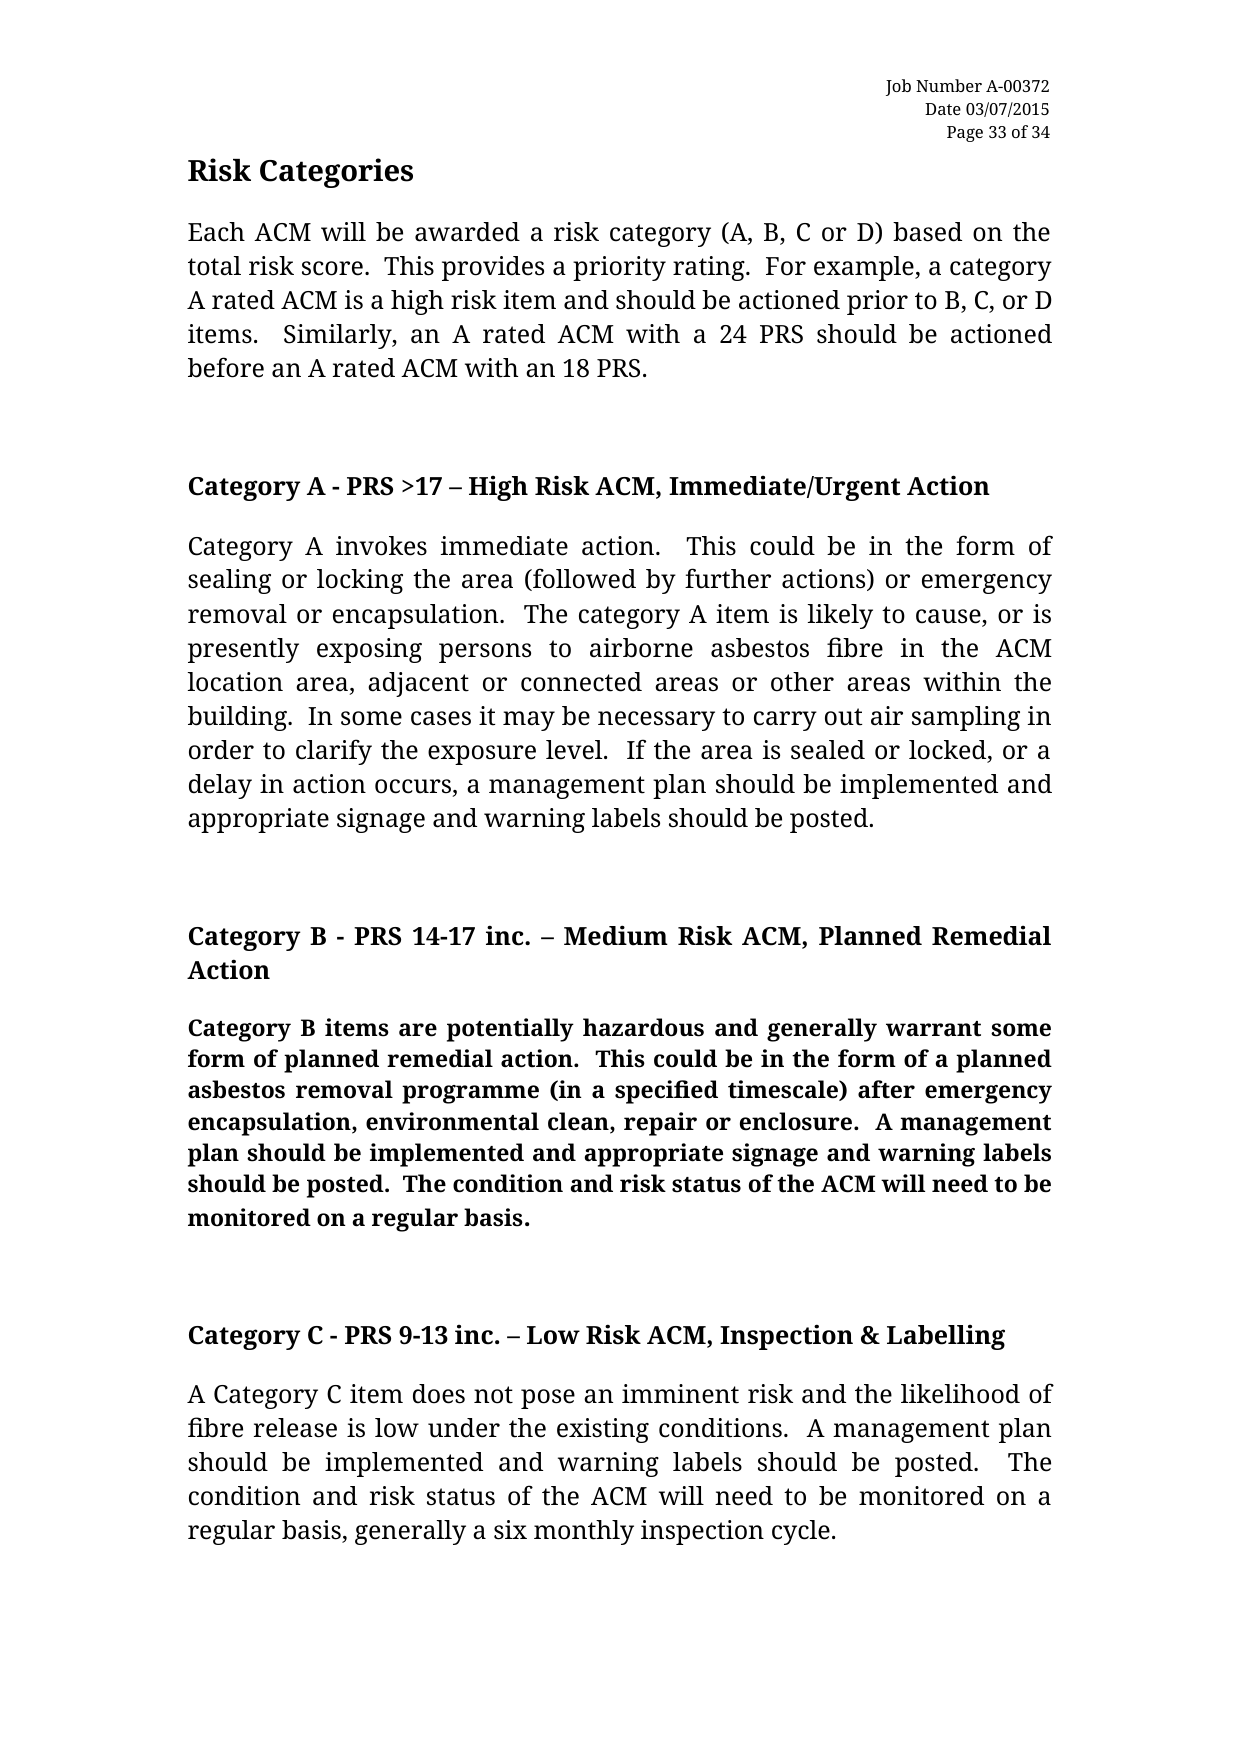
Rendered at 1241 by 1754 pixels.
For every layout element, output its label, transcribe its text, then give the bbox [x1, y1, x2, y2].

text A Category C item does not pose an imminent risk and the likelihood of fibre release is low under the existing conditions. A management plan should be implemented and warning labels should be posted. The condition and risk status of the ACM will need to be monitored on a regular basis, generally a six monthly inspection cycle. [187, 1377, 1053, 1547]
text Each ACM will be awarded a risk category (A, B, C or D) based on the total risk score. This provides a priority rating. For example, a category A rated ACM is a high risk item and should be actioned prior to B, C, or D items. Similarly, an A rated ACM with a 24 PRS should be actioned before an A rated ACM with an 18 PRS. [187, 215, 1053, 385]
text Category A - PRS >17 – High Risk ACM, Immediate/Urgent Action [187, 469, 1053, 503]
text Category C - PRS 9-13 inc. – Low Risk ACM, Inspection & Labelling [187, 1317, 1053, 1352]
text Risk Categories [187, 150, 1053, 190]
text Category A invokes immediate action. This could be in the form of sealing or locking the area (followed by further actions) or emergency removal or encapsulation. The category A item is likely to cause, or is presently exposing persons to airborne asbestos fibre in the ACM location area, adjacent or connected areas or other areas within the building. In some cases it may be necessary to carry out air sampling in order to clarify the exposure level. If the area is sealed or locked, or a delay in action occurs, a management plan should be implemented and appropriate signage and warning labels should be posted. [187, 528, 1053, 835]
text Category B items are potentially hazardous and generally warrant some form of planned remedial action. This could be in the form of a planned asbestos removal programme (in a specified timescale) after emergency encapsulation, environmental clean, repair or enclosure. A management plan should be implemented and appropriate signage and warning labels should be posted. The condition and risk status of the ACM will need to be monitored on a regular basis. [187, 1012, 1053, 1233]
text Category B - PRS 14-17 inc. – Medium Risk ACM, Planned Remedial Action [187, 919, 1053, 987]
